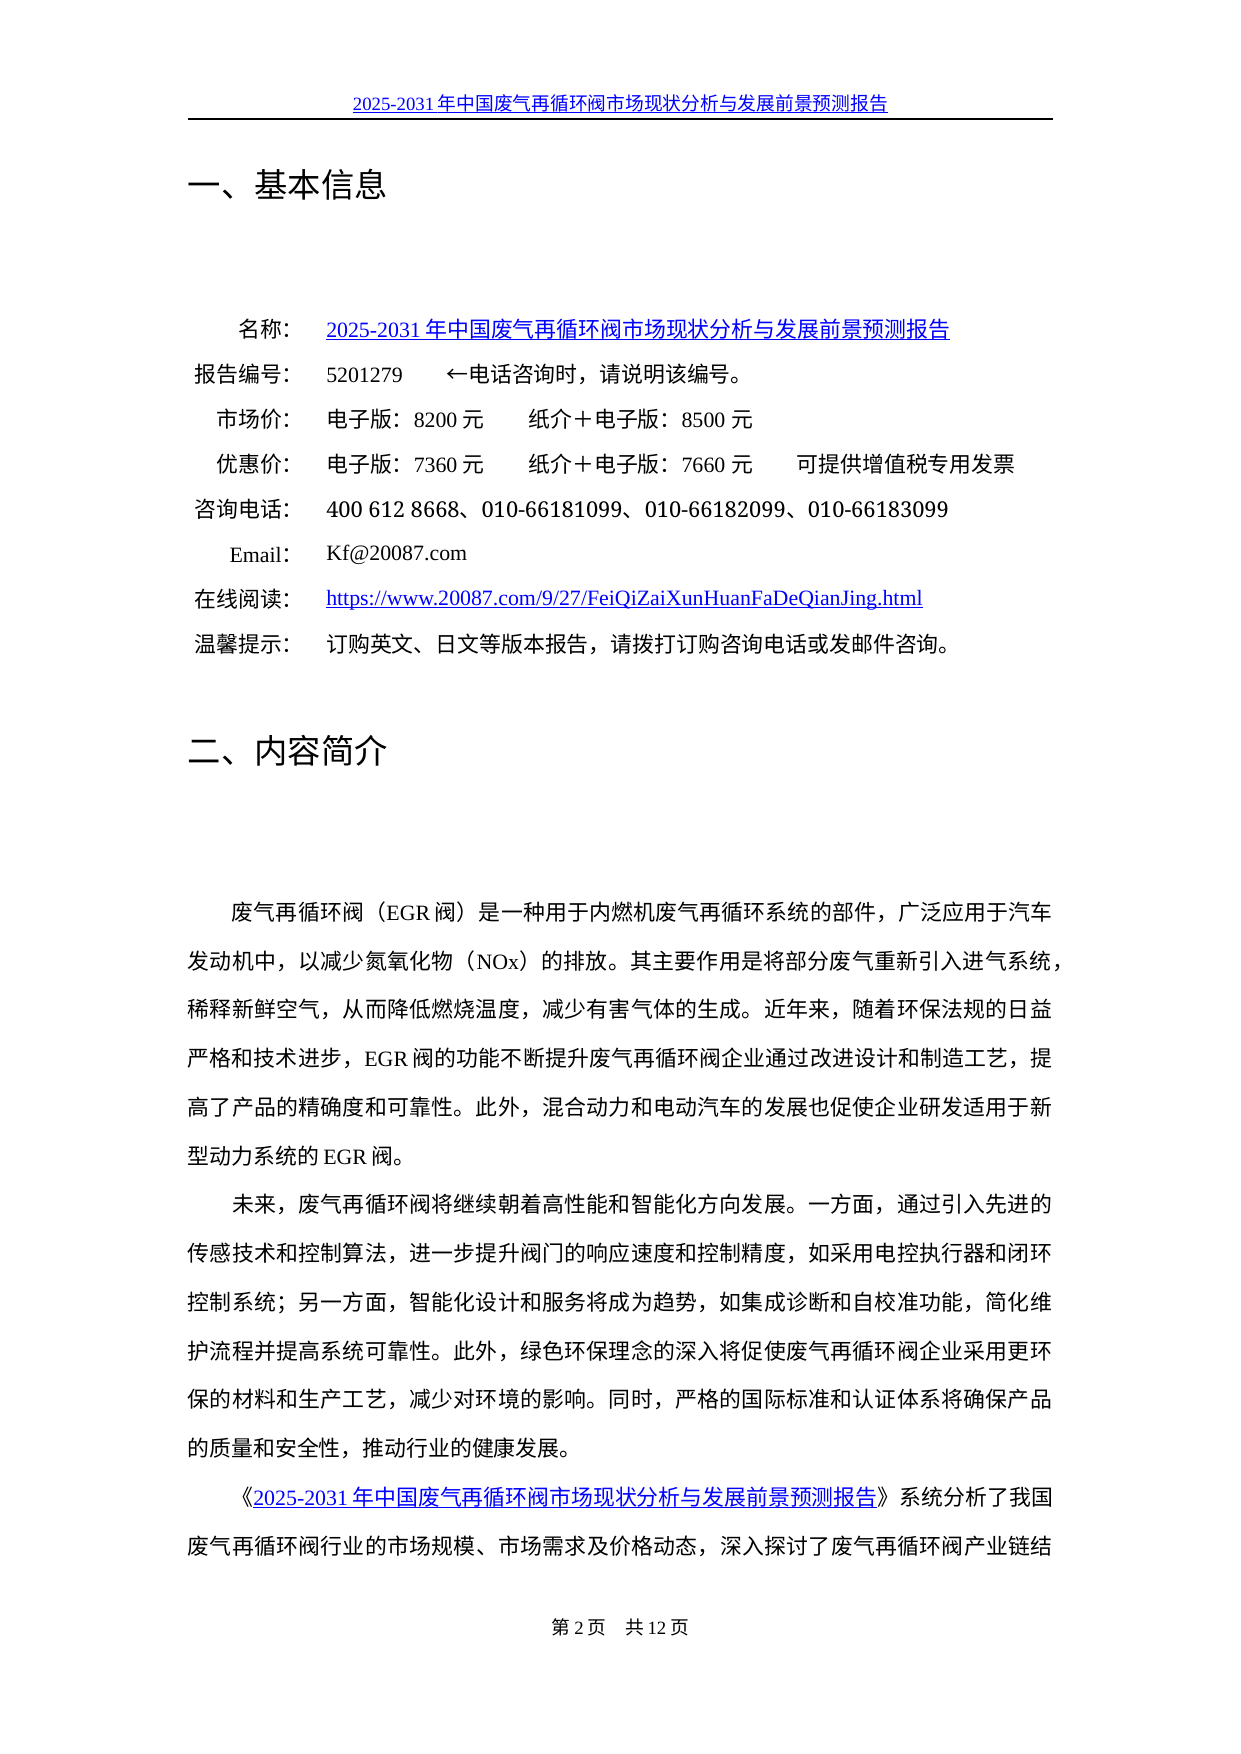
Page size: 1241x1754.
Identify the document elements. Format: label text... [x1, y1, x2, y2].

table_cell 电子版：7360 元 纸介＋电子版：7660 元 可提供增值税专用发票 [315, 447, 1073, 492]
table_cell 在线阅读： [167, 582, 315, 627]
table_cell 市场价： [167, 402, 315, 447]
table_cell 咨询电话： [167, 492, 315, 537]
table_cell 电子版：8200 元 纸介＋电子版：8500 元 [315, 402, 1073, 447]
table_cell 温馨提示： [167, 627, 315, 672]
table_cell 订购英文、日文等版本报告，请拨打订购咨询电话或发邮件咨询。 [315, 627, 1073, 672]
title 一、基本信息 [187, 150, 1053, 215]
table_header 名称： [167, 312, 315, 357]
table_cell 400 612 8668、010-66181099、010-66182099、010-66183099 [315, 492, 1073, 537]
table_cell 报告编号： [167, 357, 315, 402]
table_cell Kf@20087.com [315, 537, 1073, 582]
table_cell Email： [167, 537, 315, 582]
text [187, 894, 1053, 1561]
title 二、内容简介 [187, 717, 1053, 782]
table_cell 5201279 ←电话咨询时，请说明该编号。 [315, 357, 1073, 402]
table_cell 优惠价： [167, 447, 315, 492]
table_header 2025-2031年中国废气再循环阀市场现状分析与发展前景预测报告 [315, 312, 1073, 357]
table_cell [315, 582, 1073, 627]
